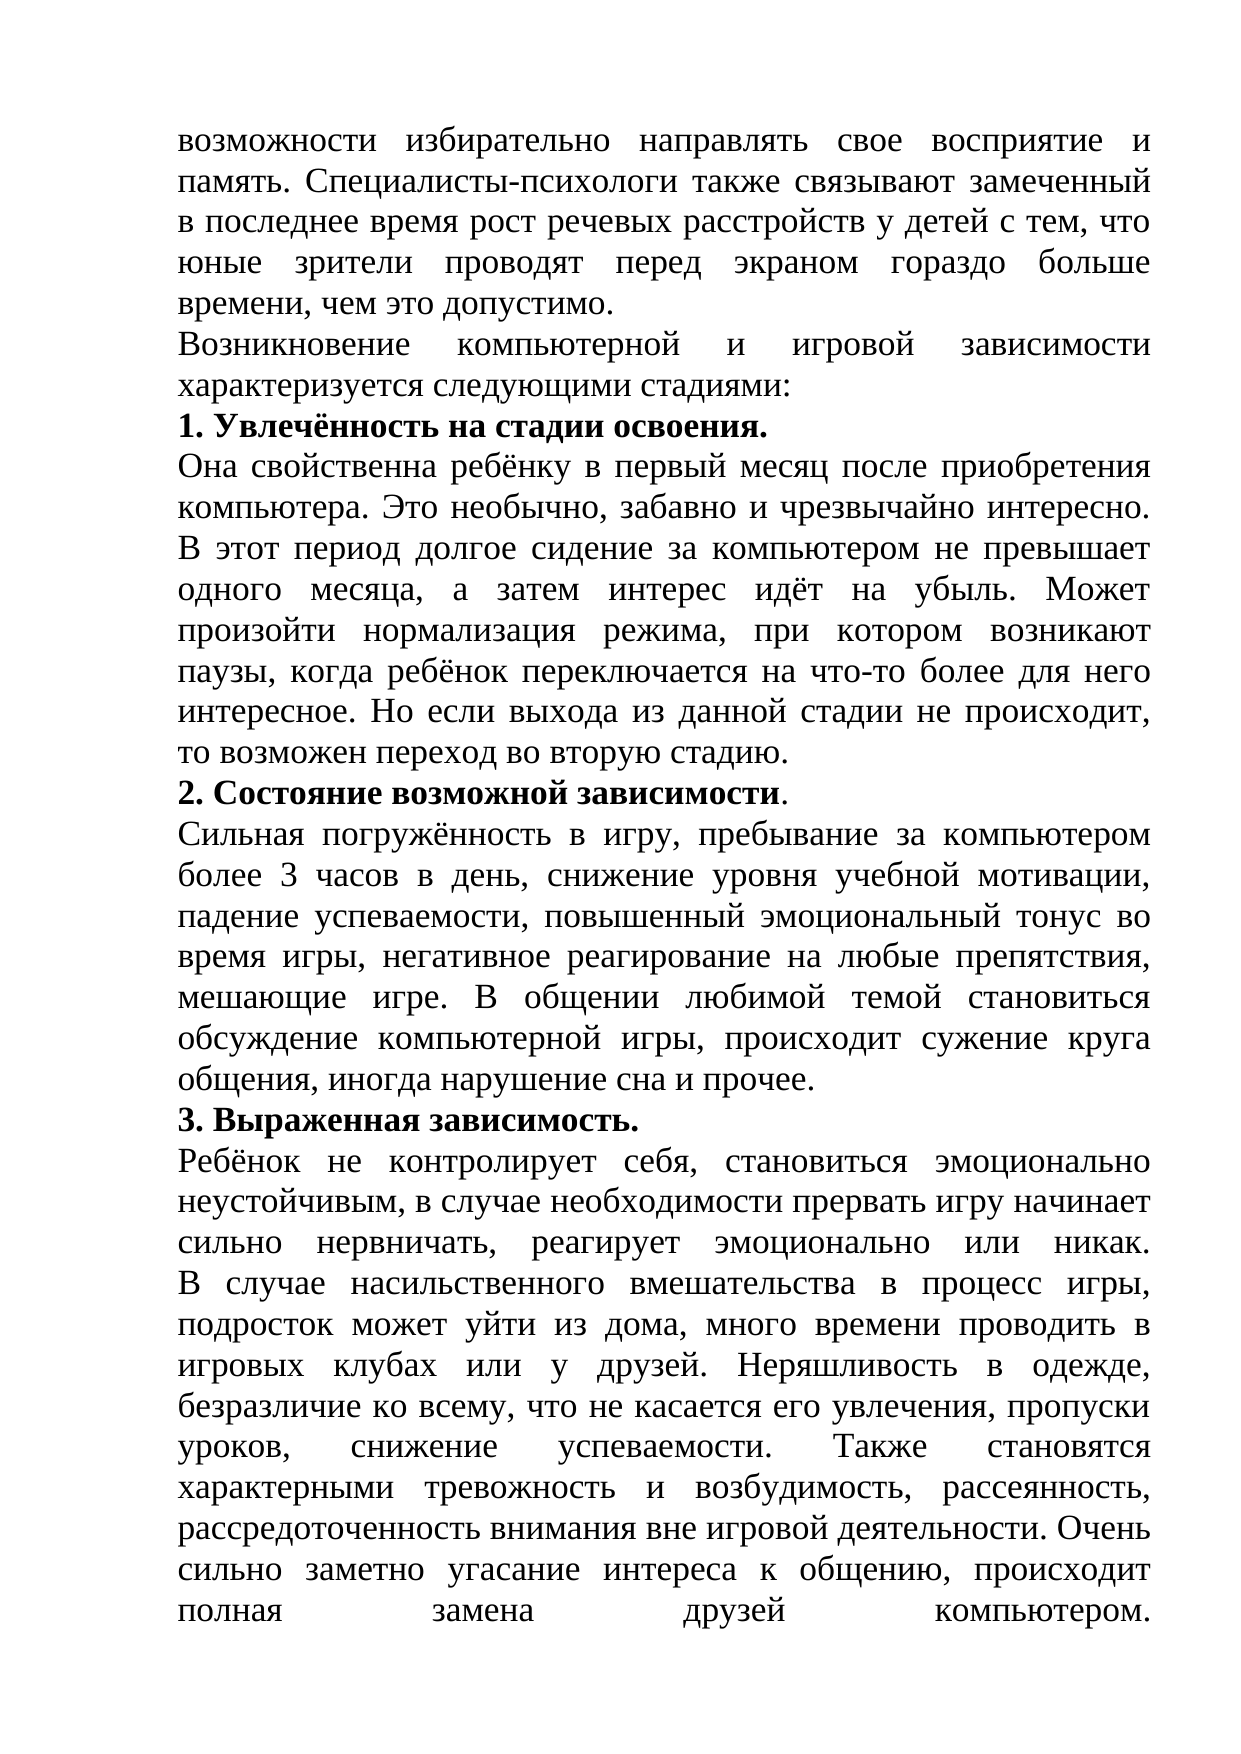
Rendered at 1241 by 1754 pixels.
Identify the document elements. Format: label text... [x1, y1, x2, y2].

text 3. Выраженная зависимость. [177, 1098, 1152, 1139]
text Она свойственна ребёнку в первый месяц после приобретения компьютера. Это необычно, забавно и чрезвычайно интересно. В этот период долгое сидение за компьютером не превышает одного месяца, а затем интерес идёт на убыль. Может произойти нормализация режима, при котором возникают паузы, когда ребёнок переключается на что-то более для него интересное. Но если выхода из данной стадии не происходит, то возможен переход во вторую стадию. [177, 445, 1152, 771]
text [177, 118, 1152, 322]
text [177, 1139, 1152, 1629]
text 2. Состояние возможной зависимости. [177, 771, 1152, 812]
text Возникновение компьютерной и игровой зависимости характеризуется следующими стадиями: [177, 322, 1152, 404]
text 1. Увлечённость на стадии освоения. [177, 404, 1152, 445]
text Сильная погружённость в игру, пребывание за компьютером более 3 часов в день, снижение уровня учебной мотивации, падение успеваемости, повышенный эмоциональный тонус во время игры, негативное реагирование на любые препятствия, мешающие игре. В общении любимой темой становиться обсуждение компьютерной игры, происходит сужение круга общения, иногда нарушение сна и прочее. [177, 812, 1152, 1098]
